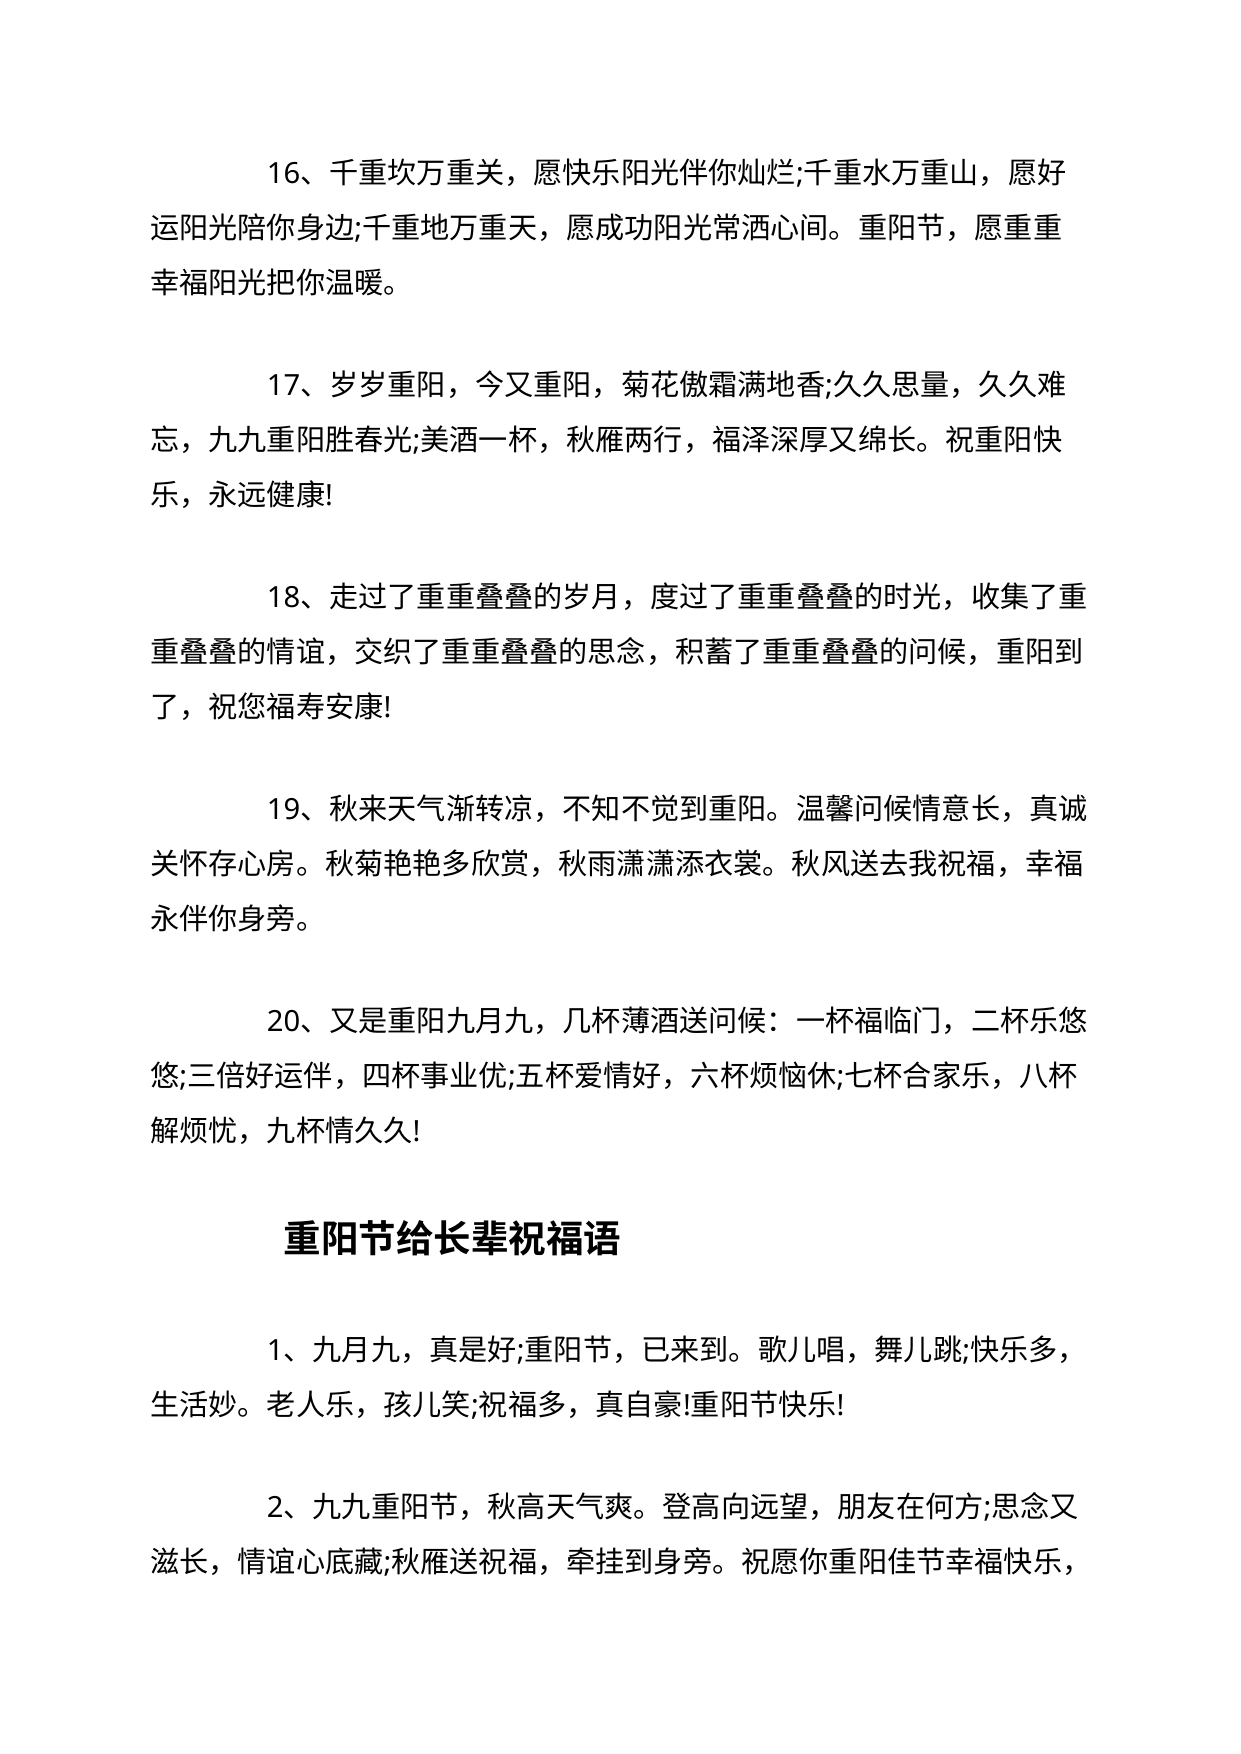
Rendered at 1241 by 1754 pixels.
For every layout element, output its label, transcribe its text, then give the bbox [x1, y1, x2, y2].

text 重阳节给长辈祝福语 [150, 1209, 1090, 1263]
text 19、秋来天气渐转凉，不知不觉到重阳。温馨问候情意长，真诚关怀存心房。秋菊艳艳多欣赏，秋雨潇潇添衣裳。秋风送去我祝福，幸福永伴你身旁。 [150, 786, 1090, 938]
text 18、走过了重重叠叠的岁月，度过了重重叠叠的时光，收集了重重叠叠的情谊，交织了重重叠叠的思念，积蓄了重重叠叠的问候，重阳到了，祝您福寿安康! [150, 574, 1090, 726]
text 1、九月九，真是好;重阳节，已来到。歌儿唱，舞儿跳;快乐多，生活妙。老人乐，孩儿笑;祝福多，真自豪!重阳节快乐! [150, 1327, 1090, 1424]
text 16、千重坎万重关，愿快乐阳光伴你灿烂;千重水万重山，愿好运阳光陪你身边;千重地万重天，愿成功阳光常洒心间。重阳节，愿重重幸福阳光把你温暖。 [150, 150, 1090, 302]
text 20、又是重阳九月九，几杯薄酒送问候：一杯福临门，二杯乐悠悠;三倍好运伴，四杯事业优;五杯爱情好，六杯烦恼休;七杯合家乐，八杯解烦忧，九杯情久久! [150, 997, 1090, 1150]
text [150, 1484, 1090, 1581]
text 17、岁岁重阳，今又重阳，菊花傲霜满地香;久久思量，久久难忘，九九重阳胜春光;美酒一杯，秋雁两行，福泽深厚又绵长。祝重阳快乐，永远健康! [150, 362, 1090, 514]
